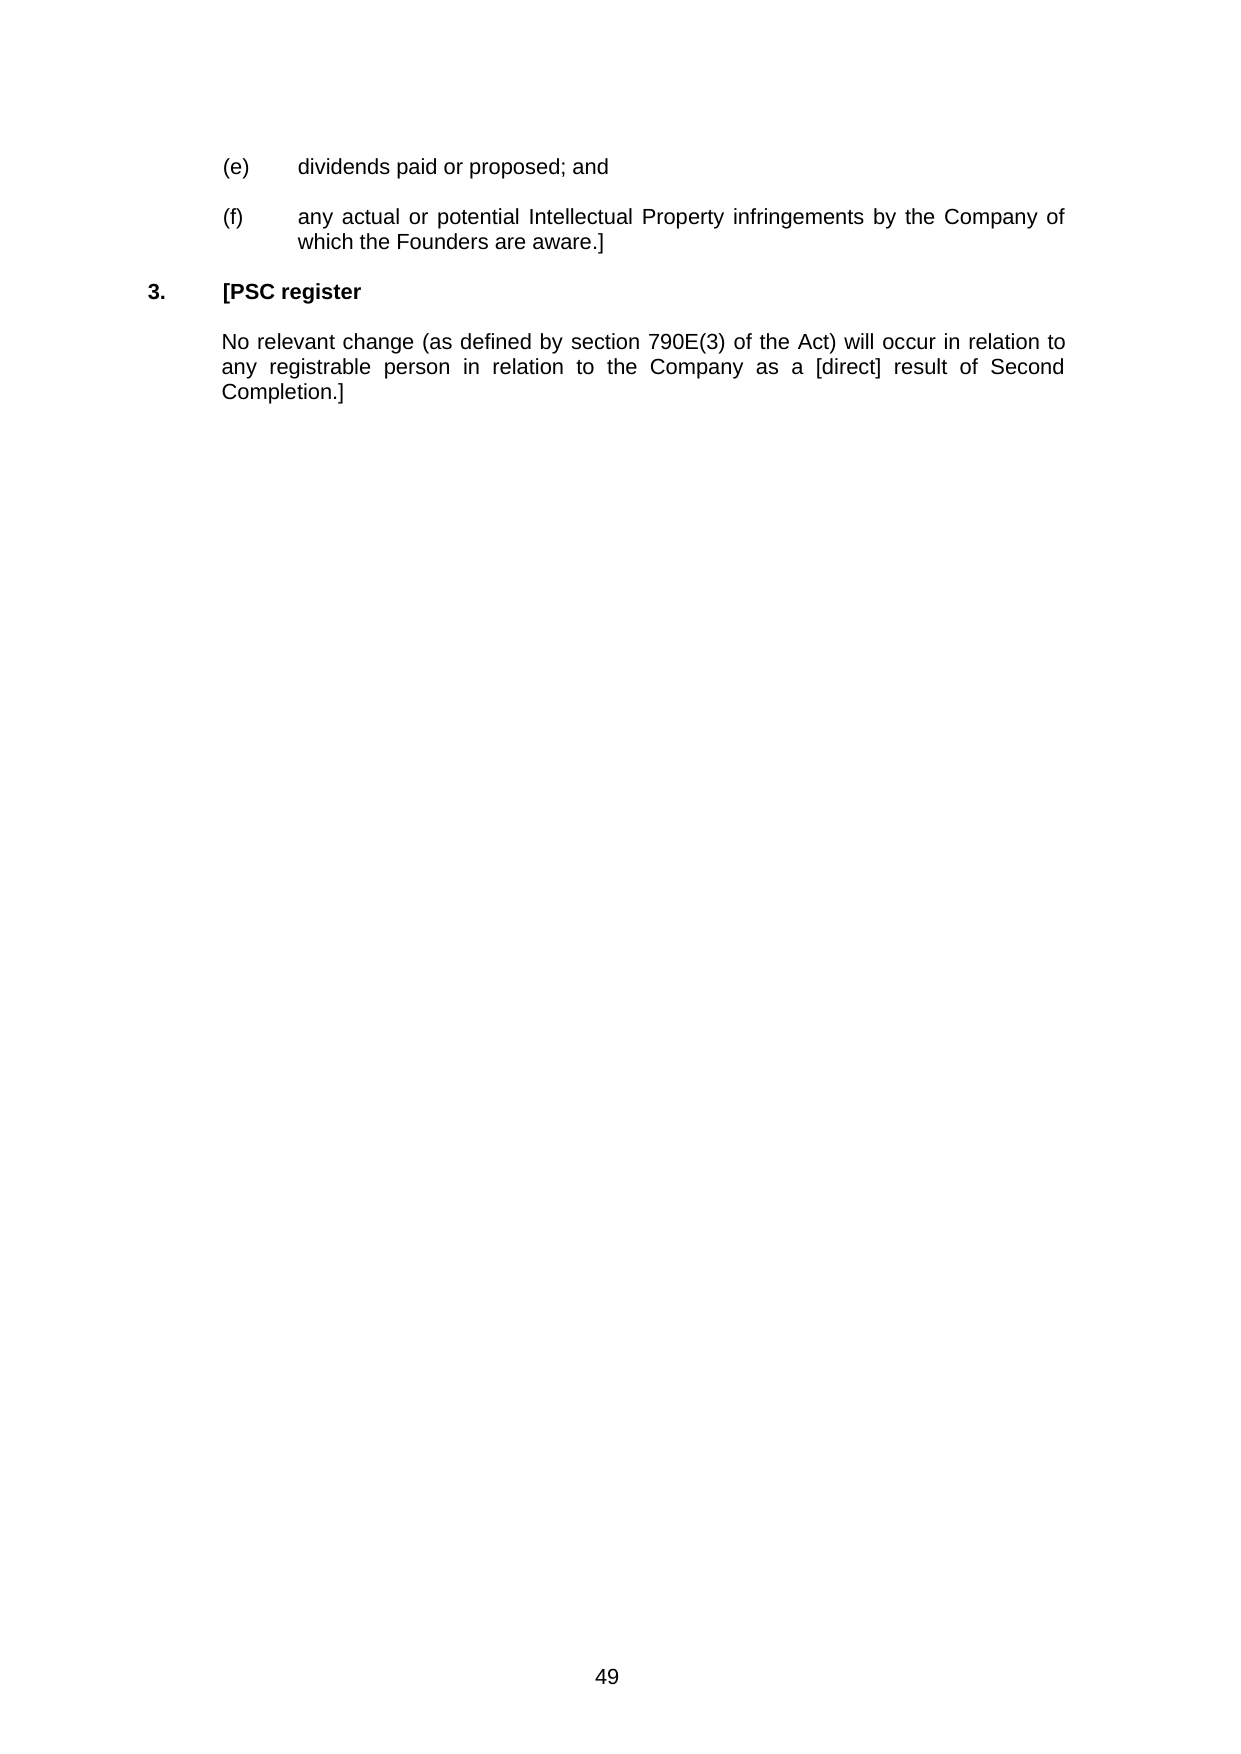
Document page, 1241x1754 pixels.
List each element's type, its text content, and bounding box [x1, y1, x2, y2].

subtitle [PSC register [148, 279, 1066, 304]
text No relevant change (as defined by section 790E(3) of the Act) will occur in relation to any registrable person in relation to the Company as a [direct] result of Second Completion.] [221, 329, 1066, 404]
subtitle any actual or potential Intellectual Property infringements by the Company of which the Founders are aware.] [223, 204, 1066, 254]
subtitle dividends paid or proposed; and [223, 153, 1066, 179]
